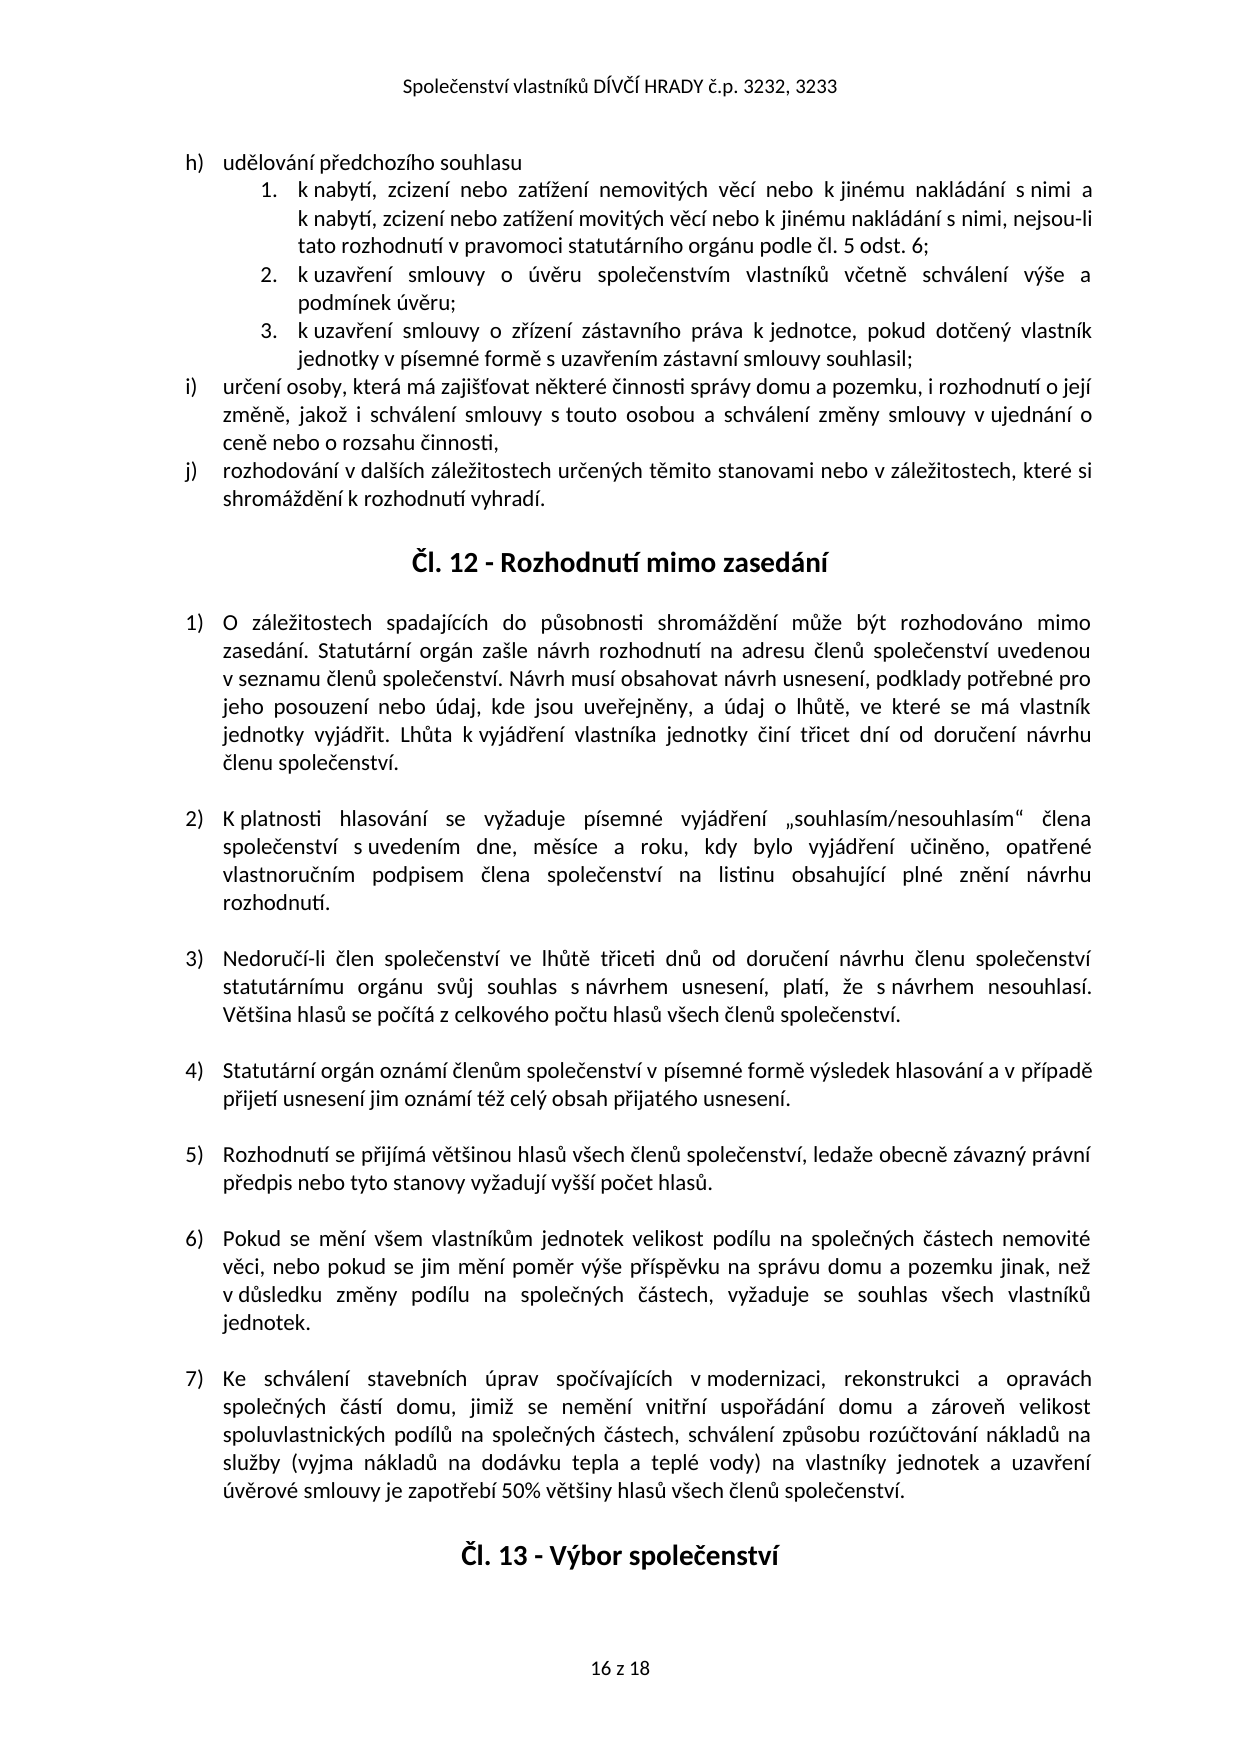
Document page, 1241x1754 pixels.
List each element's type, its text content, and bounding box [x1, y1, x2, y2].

list určení osoby, která má zajišťovat některé činnosti správy domu a pozemku, i rozhodnutí o její změně, jakož i schválení smlouvy s touto osobou a schválení změny smlouvy v ujednání o ceně nebo o rozsahu činnosti, [185, 372, 1093, 456]
list Ke schválení stavebních úprav spočívajících v modernizaci, rekonstrukci a opravách společných částí domu, jimiž se nemění vnitřní uspořádání domu a zároveň velikost spoluvlastnických podílů na společných částech, schválení způsobu rozúčtování nákladů na služby (vyjma nákladů na dodávku tepla a teplé vody) na vlastníky jednotek a uzavření úvěrové smlouvy je zapotřebí 50% většiny hlasů všech členů společenství. [185, 1364, 1093, 1504]
list O záležitostech spadajících do působnosti shromáždění může být rozhodováno mimo zasedání. Statutární orgán zašle návrh rozhodnutí na adresu členů společenství uvedenou v seznamu členů společenství. Návrh musí obsahovat návrh usnesení, podklady potřebné pro jeho posouzení nebo údaj, kde jsou uveřejněny, a údaj o lhůtě, ve které se má vlastník jednotky vyjádřit. Lhůta k vyjádření vlastníka jednotky činí třicet dní od doručení návrhu členu společenství. [185, 608, 1093, 776]
list udělování předchozího souhlasu [185, 148, 1093, 176]
list Statutární orgán oznámí členům společenství v písemné formě výsledek hlasování a v případě přijetí usnesení jim oznámí též celý obsah přijatého usnesení. [185, 1056, 1093, 1112]
subtitle Čl. 12 - Rozhodnutí mimo zasedání [148, 544, 1093, 580]
list k nabytí, zcizení nebo zatížení nemovitých věcí nebo k jinému nakládání s nimi a k nabytí, zcizení nebo zatížení movitých věcí nebo k jinému nakládání s nimi, nejsou-li tato rozhodnutí v pravomoci statutárního orgánu podle čl. 5 odst. 6; [260, 176, 1093, 260]
list Pokud se mění všem vlastníkům jednotek velikost podílu na společných částech nemovité věci, nebo pokud se jim mění poměr výše příspěvku na správu domu a pozemku jinak, než v důsledku změny podílu na společných částech, vyžaduje se souhlas všech vlastníků jednotek. [185, 1224, 1093, 1336]
list Rozhodnutí se přijímá většinou hlasů všech členů společenství, ledaže obecně závazný právní předpis nebo tyto stanovy vyžadují vyšší počet hlasů. [185, 1140, 1093, 1196]
list Nedoručí-li člen společenství ve lhůtě třiceti dnů od doručení návrhu členu společenství statutárnímu orgánu svůj souhlas s návrhem usnesení, platí, že s návrhem nesouhlasí. Většina hlasů se počítá z celkového počtu hlasů všech členů společenství. [185, 944, 1093, 1028]
list K platnosti hlasování se vyžaduje písemné vyjádření „souhlasím/nesouhlasím“ člena společenství s uvedením dne, měsíce a roku, kdy bylo vyjádření učiněno, opatřené vlastnoručním podpisem člena společenství na listinu obsahující plné znění návrhu rozhodnutí. [185, 804, 1093, 916]
list k uzavření smlouvy o zřízení zástavního práva k jednotce, pokud dotčený vlastník jednotky v písemné formě s uzavřením zástavní smlouvy souhlasil; [260, 316, 1093, 372]
list k uzavření smlouvy o úvěru společenstvím vlastníků včetně schválení výše a podmínek úvěru; [260, 260, 1093, 316]
subtitle Čl. 13 - Výbor společenství [148, 1537, 1093, 1572]
list rozhodování v dalších záležitostech určených těmito stanovami nebo v záležitostech, které si shromáždění k rozhodnutí vyhradí. [185, 456, 1093, 512]
